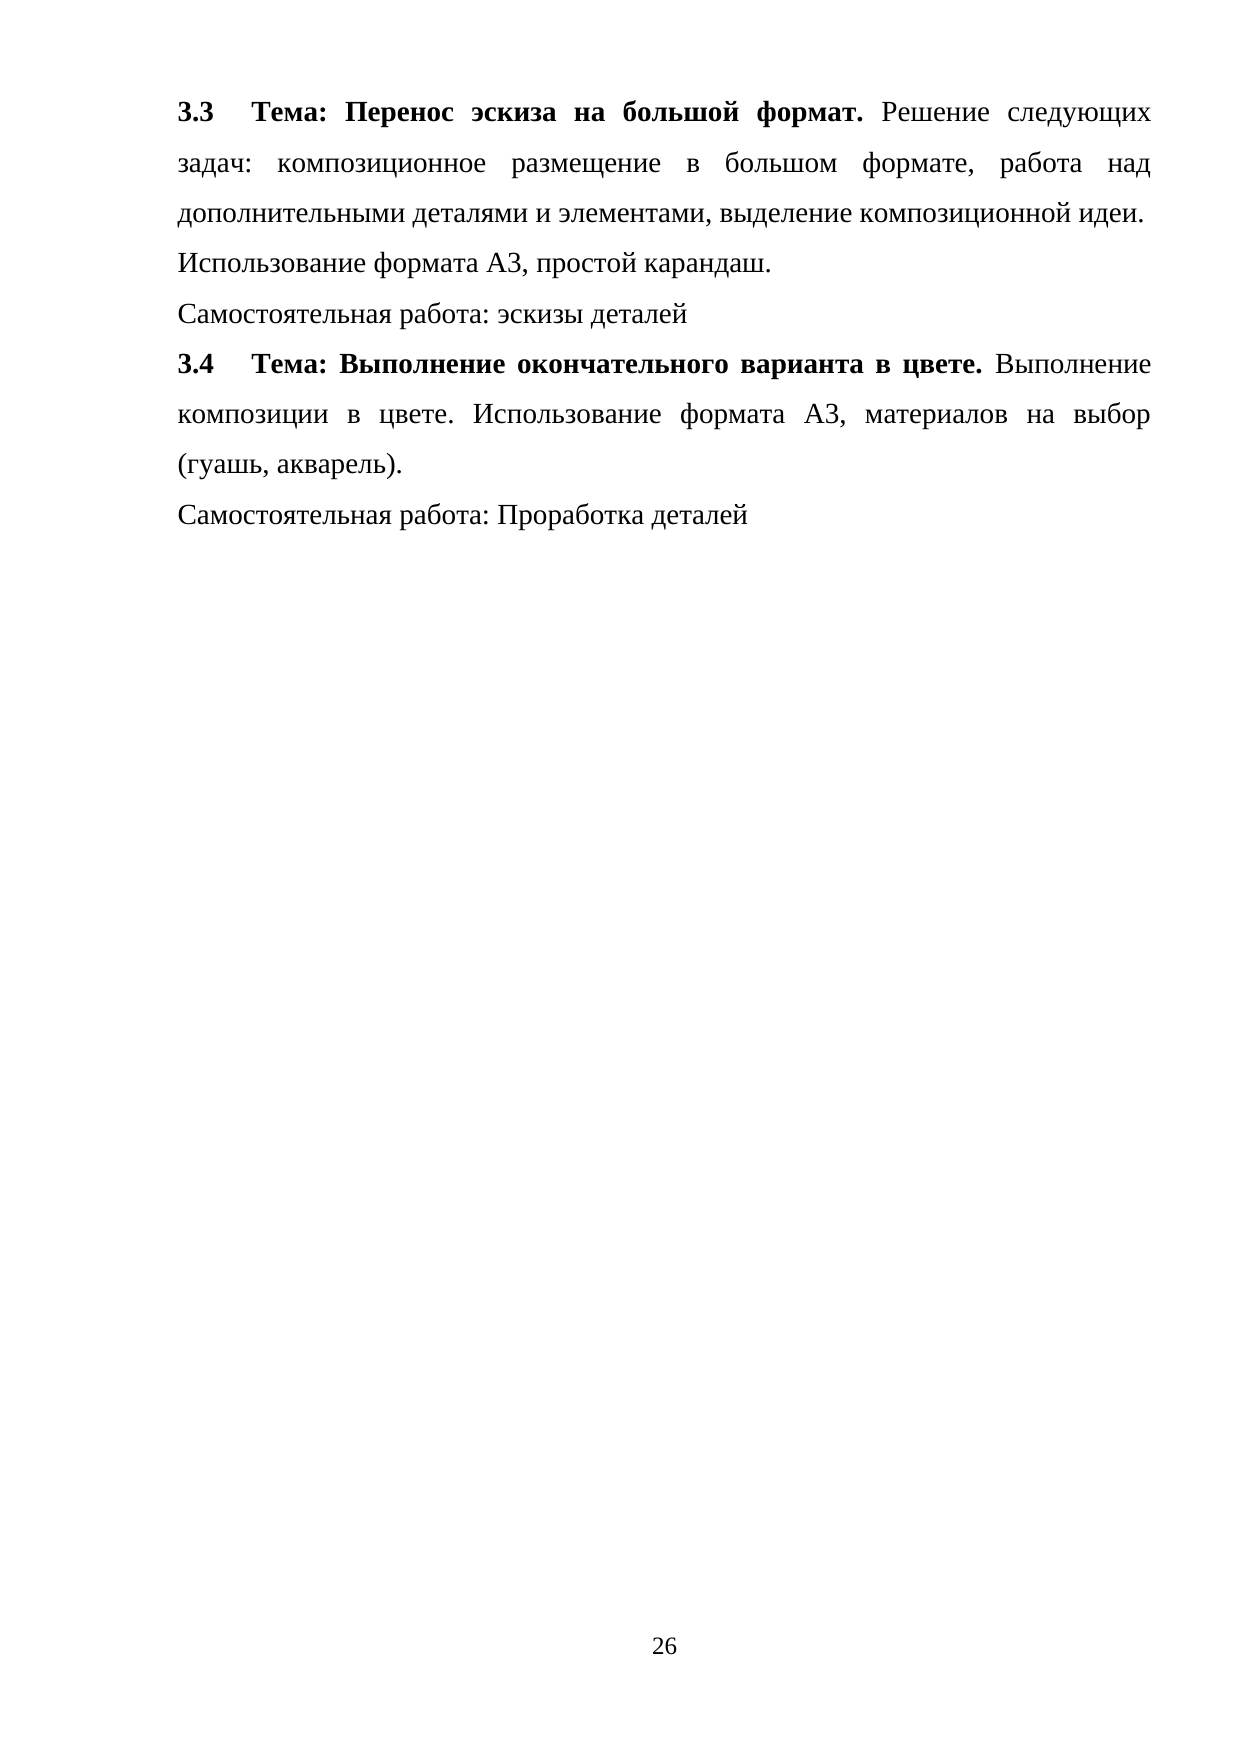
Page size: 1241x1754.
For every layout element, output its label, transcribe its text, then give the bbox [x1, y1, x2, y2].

text Использование формата А3, простой карандаш. [177, 245, 1152, 279]
list Тема: Перенос эскиза на большой формат. Решение следующих задач: композиционное размещение в большом формате, работа над дополнительными деталями и элементами, выделение композиционной идеи. [177, 94, 1152, 229]
text Самостоятельная работа: эскизы деталей [177, 296, 1152, 329]
list Тема: Выполнение окончательного варианта в цвете. Выполнение композиции в цвете. Использование формата А3, материалов на выбор (гуашь, акварель). [177, 346, 1152, 480]
text Самостоятельная работа: Проработка деталей [177, 497, 1152, 531]
